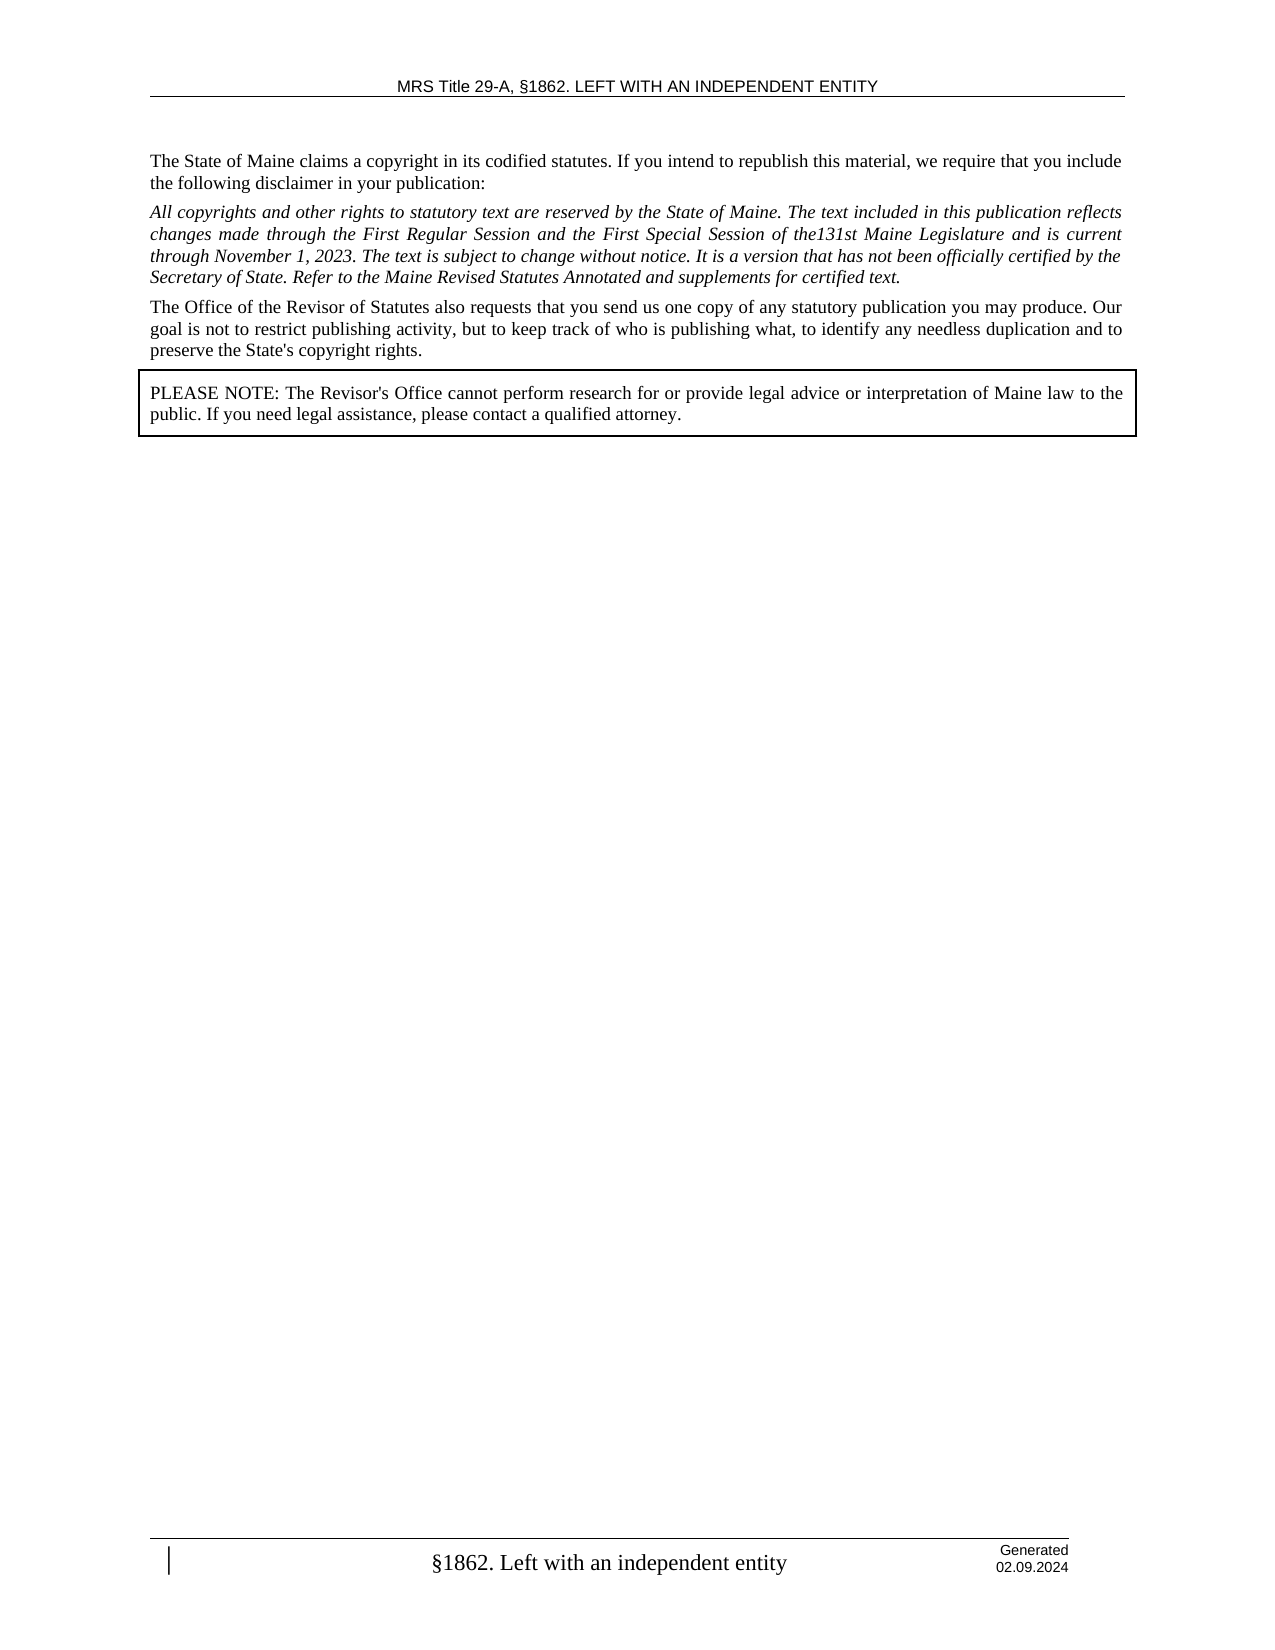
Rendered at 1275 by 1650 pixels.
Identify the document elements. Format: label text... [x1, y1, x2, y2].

text PLEASE NOTE: The Revisor's Office cannot perform research for or provide legal advice or interpretation of Maine law to the public. If you need legal assistance, please contact a qualified attorney. [140, 371, 1135, 435]
text All copyrights and other rights to statutory text are reserved by the State of Maine. The text included in this publication reflects changes made through the First Regular Session and the First Special Session of the131st Maine Legislature and is current through November 1, 2023 . The text is subject to change without notice. It is a version that has not been officially certified by the Secretary of State. Refer to the Maine Revised Statutes Annotated and supplements for certified text. [150, 201, 1125, 288]
text The State of Maine claims a copyright in its codified statutes. If you intend to republish this material, we require that you include the following disclaimer in your publication: [150, 150, 1125, 193]
text The Office of the Revisor of Statutes also requests that you send us one copy of any statutory publication you may produce. Our goal is not to restrict publishing activity, but to keep track of who is publishing what, to identify any needless duplication and to preserve the State's copyright rights. [150, 296, 1125, 361]
